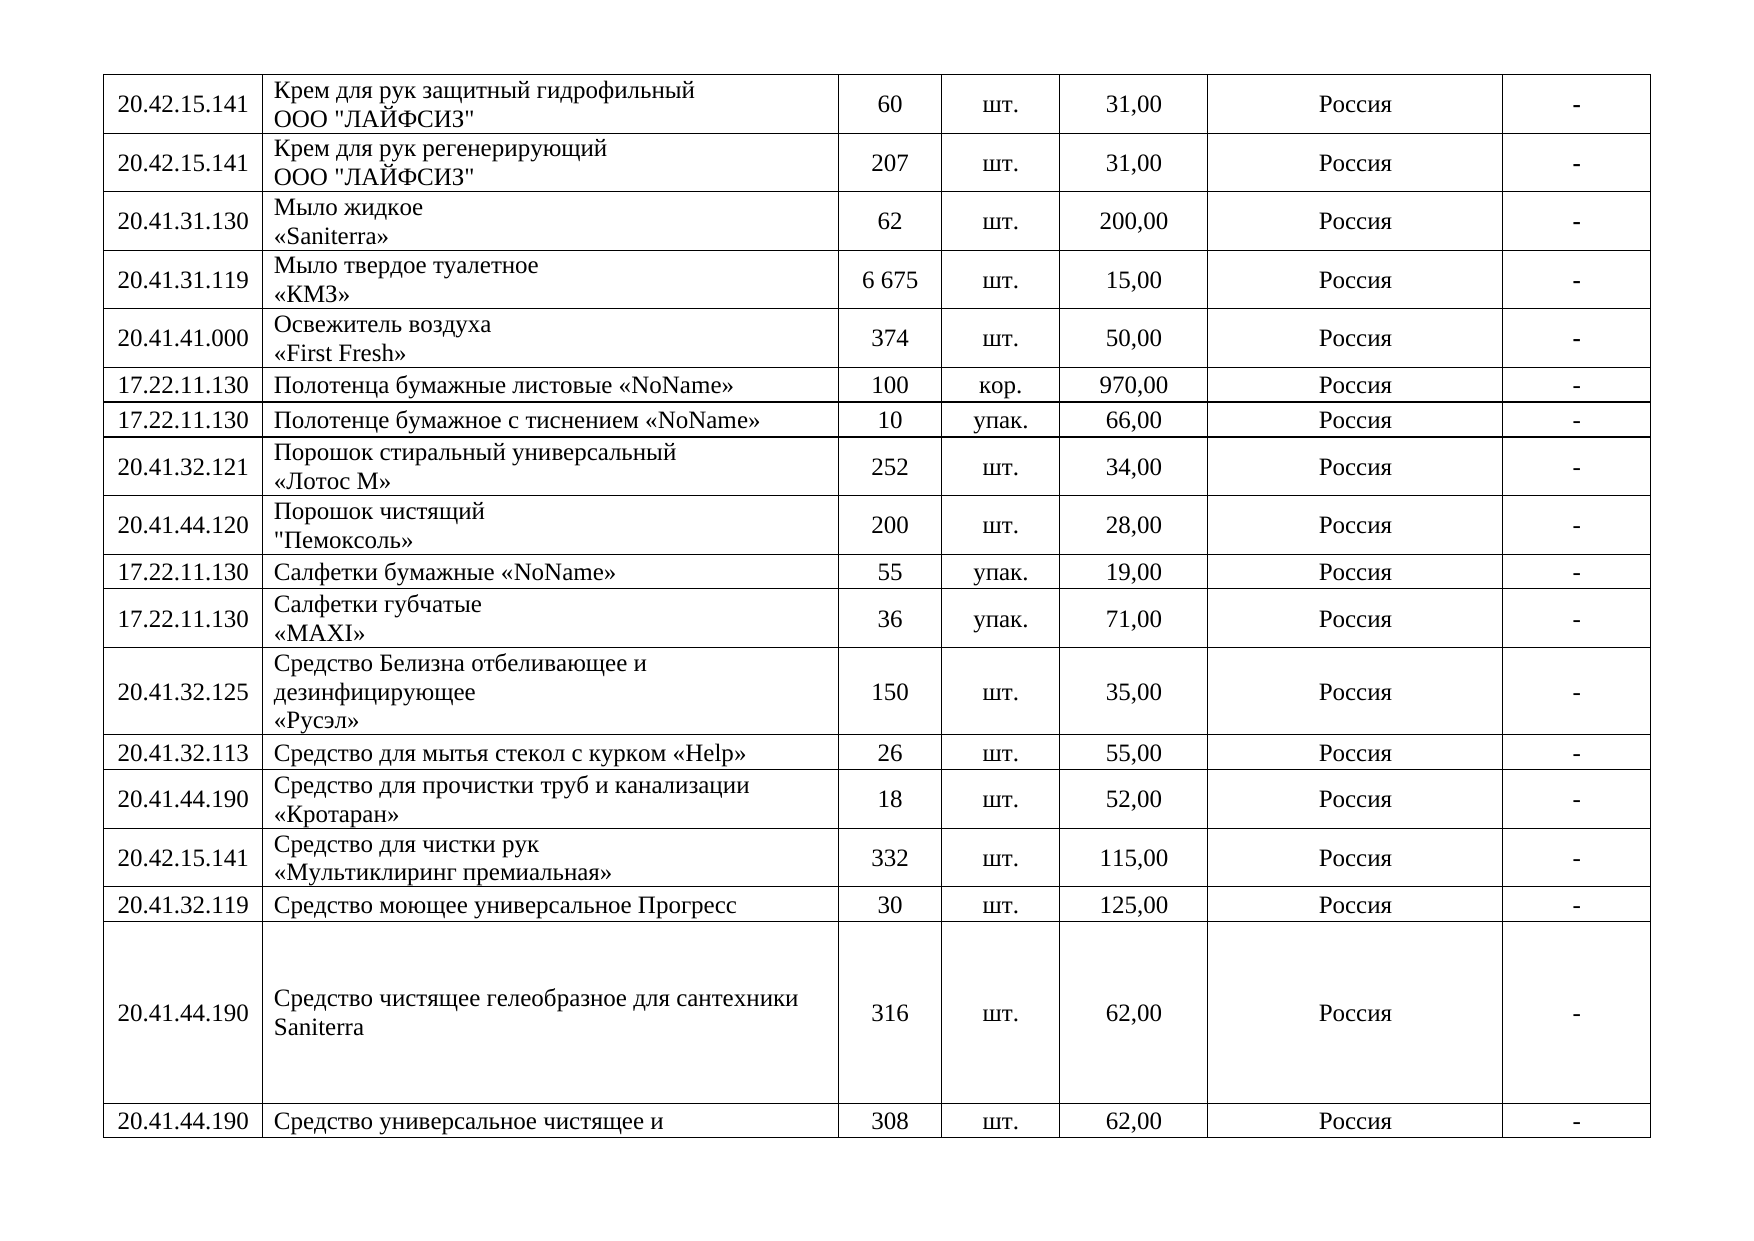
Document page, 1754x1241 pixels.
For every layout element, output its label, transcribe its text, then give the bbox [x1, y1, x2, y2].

table_cell 20.41.32.121 [104, 438, 262, 495]
table_cell 308 [839, 1104, 941, 1137]
table_cell - [1503, 309, 1650, 367]
table_cell 316 [839, 922, 941, 1102]
table_cell упак. [942, 403, 1059, 436]
table_cell 20.41.44.190 [104, 922, 262, 1102]
table_cell Средство для мытья стекол с курком «Help» [263, 735, 838, 769]
table_cell 35,00 [1060, 648, 1207, 734]
table_cell 62 [839, 192, 941, 249]
table_cell Россия [1208, 192, 1502, 249]
table_cell шт. [942, 496, 1059, 553]
table_cell шт. [942, 922, 1059, 1102]
table_cell - [1503, 589, 1650, 647]
table_cell - [1503, 75, 1650, 132]
table_cell шт. [942, 251, 1059, 308]
table_cell 207 [839, 134, 941, 191]
table_cell Крем для рук защитный гидрофильный ООО "ЛАЙФСИЗ" [263, 75, 838, 132]
table_cell 55 [839, 555, 941, 588]
table_cell 17.22.11.130 [104, 403, 262, 436]
table_cell 20.41.41.000 [104, 309, 262, 367]
table_cell Россия [1208, 403, 1502, 436]
table_cell 20.41.31.119 [104, 251, 262, 308]
table_cell упак. [942, 589, 1059, 647]
table_cell кор. [942, 368, 1059, 401]
table_cell 20.41.31.130 [104, 192, 262, 249]
table_cell 71,00 [1060, 589, 1207, 647]
table_cell шт. [942, 134, 1059, 191]
table_cell Россия [1208, 309, 1502, 367]
table_cell Россия [1208, 735, 1502, 769]
table_cell Россия [1208, 134, 1502, 191]
table_cell Россия [1208, 368, 1502, 401]
table_cell 20.42.15.141 [104, 829, 262, 886]
table_cell Россия [1208, 887, 1502, 921]
table_cell - [1503, 403, 1650, 436]
table_cell - [1503, 134, 1650, 191]
table_cell 200 [839, 496, 941, 553]
table_cell 20.41.44.190 [104, 1104, 262, 1137]
table_cell шт. [942, 1104, 1059, 1137]
table_cell Россия [1208, 770, 1502, 828]
table_cell - [1503, 192, 1650, 249]
table_cell 31,00 [1060, 134, 1207, 191]
table_cell 17.22.11.130 [104, 368, 262, 401]
table_cell Россия [1208, 1104, 1502, 1137]
table_cell шт. [942, 648, 1059, 734]
table_cell 6 675 [839, 251, 941, 308]
table_cell Средство чистящее гелеобразное для сантехники Saniterra [263, 922, 838, 1102]
table_cell Порошок стиральный универсальный «Лотос М» [263, 438, 838, 495]
table_cell Россия [1208, 922, 1502, 1102]
table_cell Полотенца бумажные листовые «NoName» [263, 368, 838, 401]
table_cell 20.41.32.113 [104, 735, 262, 769]
table_cell - [1503, 648, 1650, 734]
table_cell 20.41.32.119 [104, 887, 262, 921]
table_cell Россия [1208, 555, 1502, 588]
table_cell 20.42.15.141 [104, 134, 262, 191]
table_cell Средство Белизна отбеливающее и дезинфицирующее «Русэл» [263, 648, 838, 734]
table_cell шт. [942, 770, 1059, 828]
table_cell Россия [1208, 589, 1502, 647]
table_cell 20.42.15.141 [104, 75, 262, 132]
table_cell Салфетки бумажные «NoName» [263, 555, 838, 588]
table_cell 34,00 [1060, 438, 1207, 495]
table_cell Россия [1208, 496, 1502, 553]
table_cell Крем для рук регенерирующий ООО "ЛАЙФСИЗ" [263, 134, 838, 191]
table_cell Россия [1208, 75, 1502, 132]
table_cell 18 [839, 770, 941, 828]
table_cell 62,00 [1060, 922, 1207, 1102]
table_cell 252 [839, 438, 941, 495]
table_cell шт. [942, 735, 1059, 769]
table_cell 28,00 [1060, 496, 1207, 553]
table_cell 20.41.32.125 [104, 648, 262, 734]
table_cell шт. [942, 829, 1059, 886]
table_cell - [1503, 829, 1650, 886]
table_cell Салфетки губчатые «MAXI» [263, 589, 838, 647]
table_cell 332 [839, 829, 941, 886]
table_cell 66,00 [1060, 403, 1207, 436]
table_cell 31,00 [1060, 75, 1207, 132]
table_cell шт. [942, 75, 1059, 132]
table_cell 970,00 [1060, 368, 1207, 401]
table_cell 374 [839, 309, 941, 367]
table_cell Россия [1208, 251, 1502, 308]
table_cell 52,00 [1060, 770, 1207, 828]
table_cell шт. [942, 438, 1059, 495]
table_cell - [1503, 555, 1650, 588]
table_cell 26 [839, 735, 941, 769]
table_cell - [1503, 496, 1650, 553]
table_cell 60 [839, 75, 941, 132]
table_cell 20.41.44.120 [104, 496, 262, 553]
table_cell 36 [839, 589, 941, 647]
table_cell Россия [1208, 438, 1502, 495]
table_cell Полотенце бумажное с тиснением «NoName» [263, 403, 838, 436]
table_cell Россия [1208, 648, 1502, 734]
table_cell 10 [839, 403, 941, 436]
table_cell 100 [839, 368, 941, 401]
table_cell шт. [942, 887, 1059, 921]
table_cell - [1503, 922, 1650, 1102]
table_cell - [1503, 438, 1650, 495]
table_cell 20.41.44.190 [104, 770, 262, 828]
table_cell 200,00 [1060, 192, 1207, 249]
table_cell Порошок чистящий "Пемоксоль» [263, 496, 838, 553]
table_cell 150 [839, 648, 941, 734]
table_cell - [1503, 368, 1650, 401]
table_cell 55,00 [1060, 735, 1207, 769]
table_cell Средство моющее универсальное Прогресс [263, 887, 838, 921]
table_cell Россия [1208, 829, 1502, 886]
table_cell шт. [942, 192, 1059, 249]
table_cell Освежитель воздуха «First Fresh» [263, 309, 838, 367]
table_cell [263, 1104, 838, 1137]
table_cell 50,00 [1060, 309, 1207, 367]
table_cell - [1503, 251, 1650, 308]
table_cell - [1503, 1104, 1650, 1137]
table_cell Средство для прочистки труб и канализации «Кротаран» [263, 770, 838, 828]
table_cell Мыло жидкое «Saniterra» [263, 192, 838, 249]
table_cell Мыло твердое туалетное «КМЗ» [263, 251, 838, 308]
table_cell - [1503, 887, 1650, 921]
table_cell 17.22.11.130 [104, 555, 262, 588]
table_cell 19,00 [1060, 555, 1207, 588]
table_cell шт. [942, 309, 1059, 367]
table_cell 15,00 [1060, 251, 1207, 308]
table_cell упак. [942, 555, 1059, 588]
table_cell Средство для чистки рук «Мультиклиринг премиальная» [263, 829, 838, 886]
table_cell - [1503, 770, 1650, 828]
table_cell - [1503, 735, 1650, 769]
table_cell 30 [839, 887, 941, 921]
table_cell 62,00 [1060, 1104, 1207, 1137]
table_cell 125,00 [1060, 887, 1207, 921]
table_cell 17.22.11.130 [104, 589, 262, 647]
table_cell 115,00 [1060, 829, 1207, 886]
